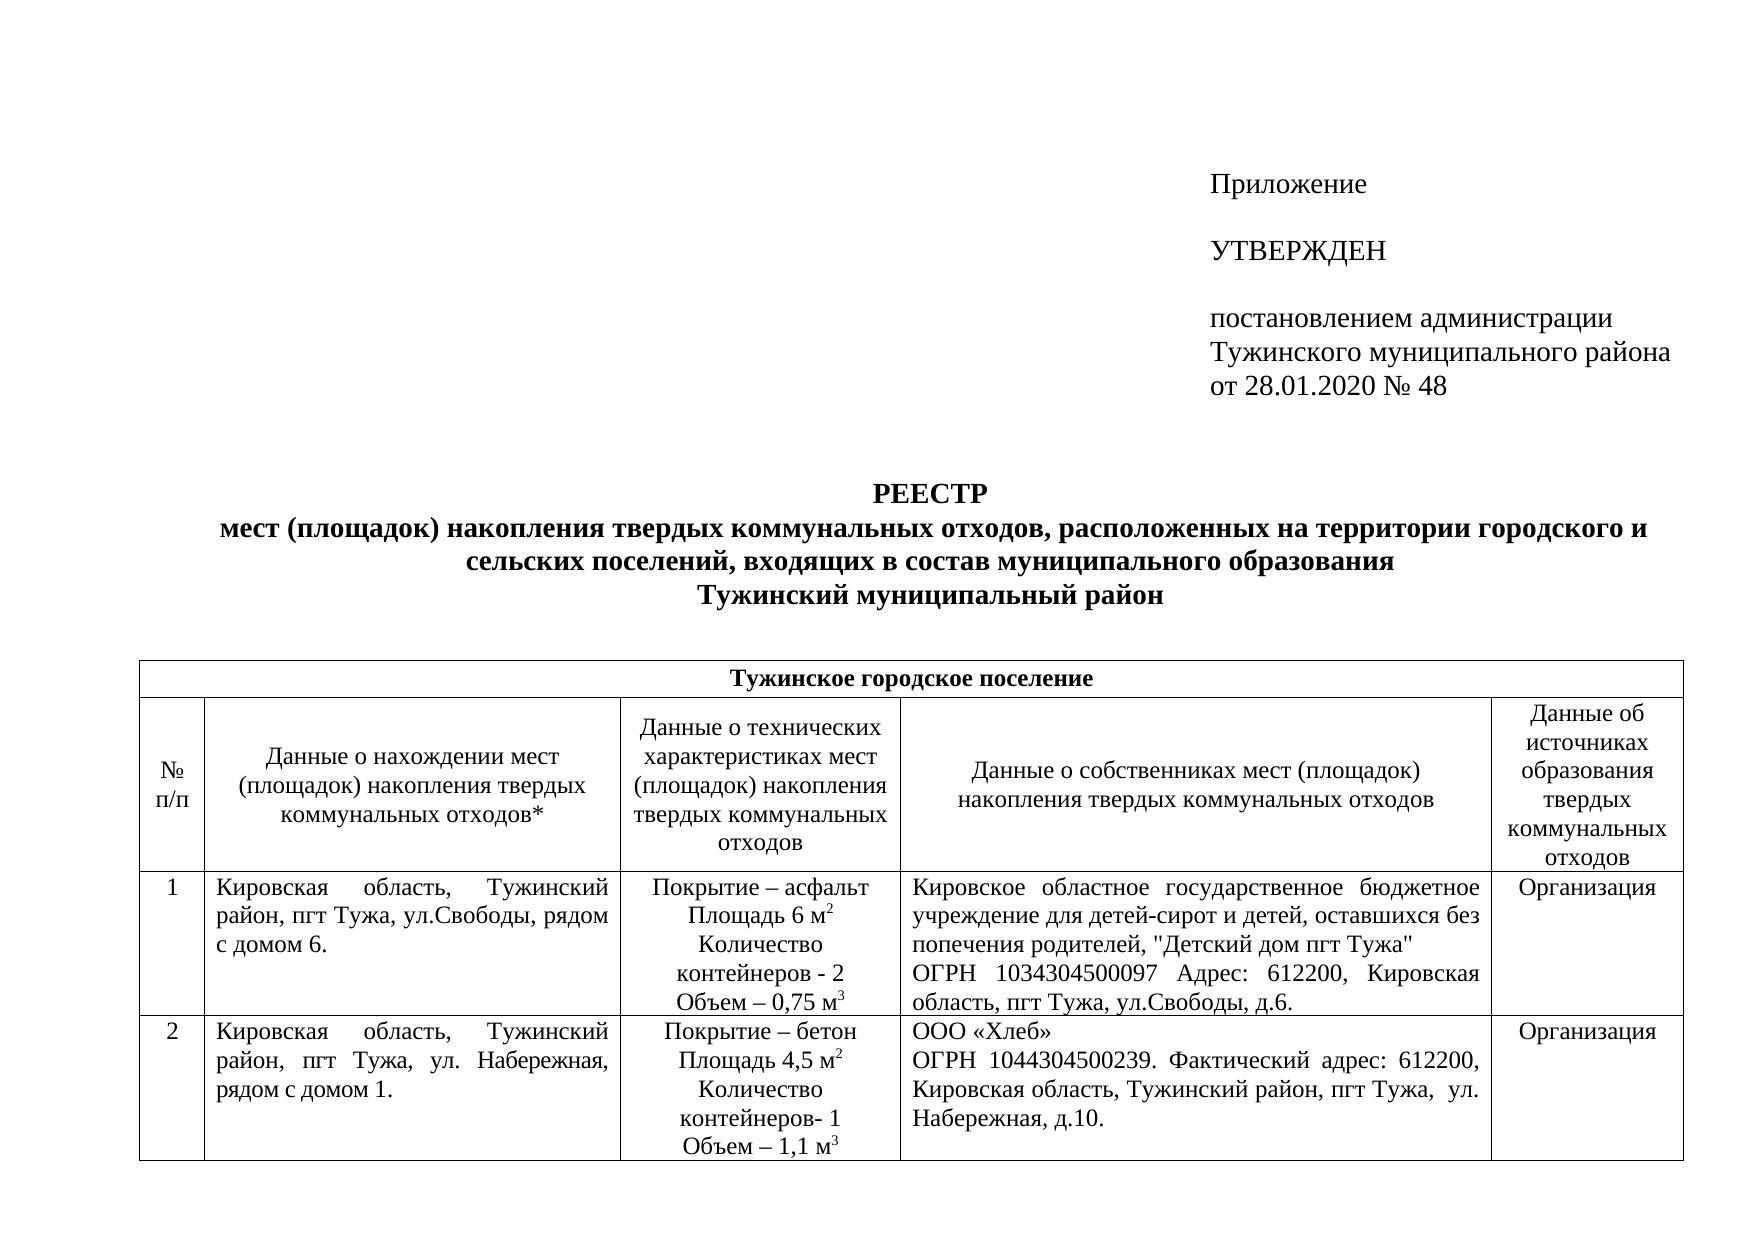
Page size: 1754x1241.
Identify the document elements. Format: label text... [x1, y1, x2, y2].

text от 28.01.2020 № 48 [1136, 368, 1683, 401]
table_cell Данные об источниках образования твердых коммунальных отходов [1492, 698, 1683, 871]
text мест (площадок) накопления твердых коммунальных отходов, расположенных на территории городского и сельских поселений, входящих в состав муниципального образования [177, 510, 1683, 577]
table_cell Данные о собственниках мест (площадок) накопления твердых коммунальных отходов [901, 698, 1491, 871]
text Тужинского муниципального района [1136, 334, 1683, 368]
table_cell Данные о технических характеристиках мест (площадок) накопления твердых коммунальных отходов [621, 698, 900, 871]
table_cell № п/п [140, 698, 204, 871]
table_cell 2 [140, 1016, 204, 1160]
text РЕЕСТР [177, 476, 1683, 510]
table_header Тужинское городское поселение [140, 661, 1683, 697]
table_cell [205, 1016, 620, 1160]
text постановлением администрации [1196, 301, 1683, 334]
table_cell Организация [1492, 872, 1683, 1015]
table_cell 1 [140, 872, 204, 1015]
text УТВЕРЖДЕН [1136, 233, 1683, 267]
table_cell Кировское областное государственное бюджетное учреждение для детей-сирот и детей, оставшихся без попечения родителей, "Детский дом пгт Тужа" ОГРН 1034304500097 Адрес: 612200, Кировская область, пгт Тужа, ул.Свободы, д.6. [901, 872, 1491, 1015]
text Приложение [1136, 166, 1683, 200]
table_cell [621, 1016, 900, 1160]
text Тужинский муниципальный район [177, 577, 1683, 610]
table_cell Кировская область, Тужинский район, пгт Тужа, ул.Свободы, рядом с домом 6. [205, 872, 620, 1015]
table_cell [1492, 1016, 1683, 1160]
table_cell Покрытие – асфальт Площадь 6 м2 Количество контейнеров - 2 Объем – 0,75 м3 [621, 872, 900, 1015]
table_cell Данные о нахождении мест (площадок) накопления твердых коммунальных отходов* [205, 698, 620, 871]
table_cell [901, 1016, 1491, 1160]
